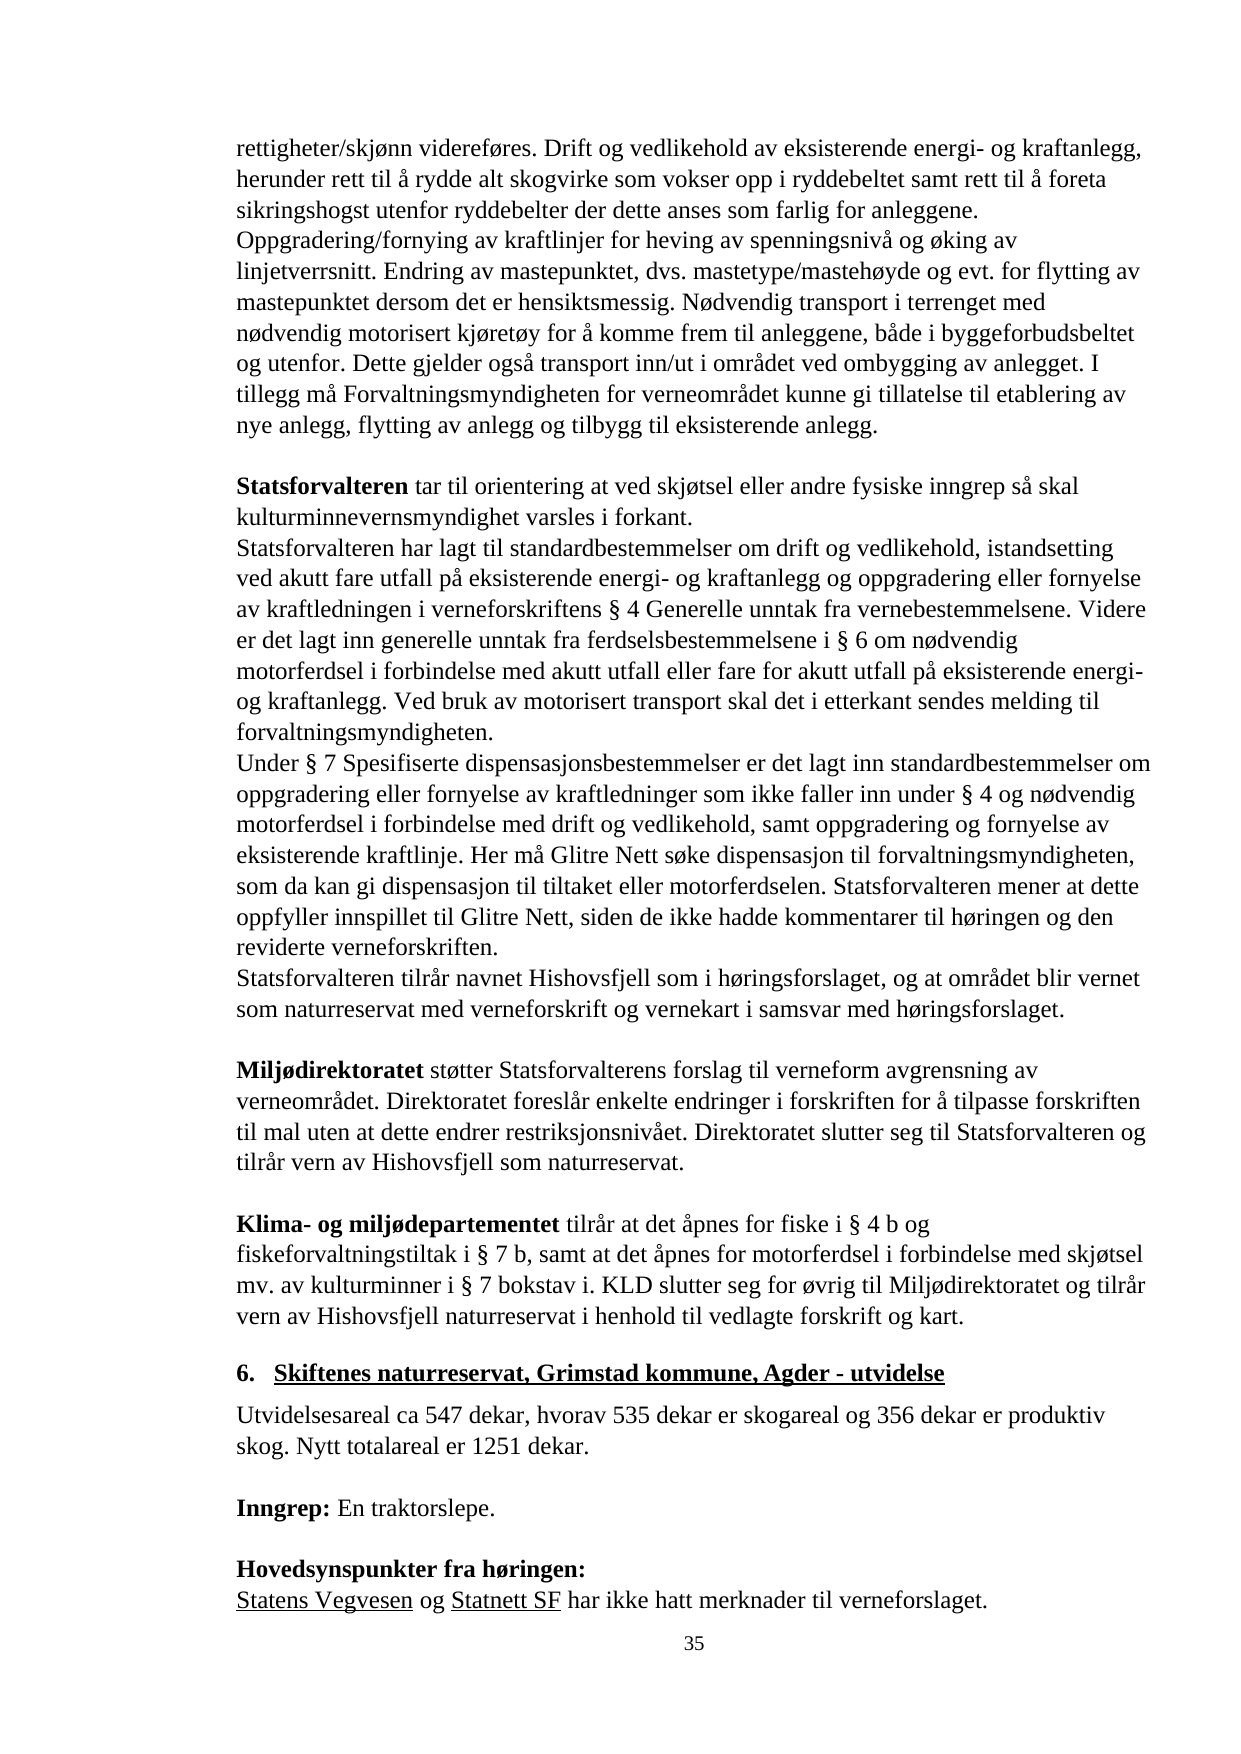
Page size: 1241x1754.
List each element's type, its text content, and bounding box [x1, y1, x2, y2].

subtitle Skiftenes naturreservat, Grimstad kommune, Agder - utvidelse [236, 1357, 1152, 1388]
text Under § 7 Spesifiserte dispensasjonsbestemmelser er det lagt inn standardbestemmelser om oppgradering eller fornyelse av kraftledninger som ikke faller inn under § 4 og nødvendig motorferdsel i forbindelse med drift og vedlikehold, samt oppgradering og fornyelse av eksisterende kraftlinje. Her må Glitre Nett søke dispensasjon til forvaltningsmyndigheten, som da kan gi dispensasjon til tiltaket eller motorferdselen. Statsforvalteren mener at dette oppfyller innspillet til Glitre Nett, siden de ikke hadde kommentarer til høringen og den reviderte verneforskriften. [236, 748, 1152, 961]
text Miljødirektoratet støtter Statsforvalterens forslag til verneform avgrensning av verneområdet. Direktoratet foreslår enkelte endringer i forskriften for å tilpasse forskriften til mal uten at dette endrer restriksjonsnivået. Direktoratet slutter seg til Statsforvalteren og tilrår vern av Hishovsfjell som naturreservat. [236, 1055, 1152, 1176]
text Statsforvalteren har lagt til standardbestemmelser om drift og vedlikehold, istandsetting ved akutt fare utfall på eksisterende energi- og kraftanlegg og oppgradering eller fornyelse av kraftledningen i verneforskriftens § 4 Generelle unntak fra vernebestemmelsene. Videre er det lagt inn generelle unntak fra ferdselsbestemmelsene i § 6 om nødvendig motorferdsel i forbindelse med akutt utfall eller fare for akutt utfall på eksisterende energi- og kraftanlegg. Ved bruk av motorisert transport skal det i etterkant sendes melding til forvaltningsmyndigheten. [236, 533, 1152, 746]
text Klima- og miljødepartementet tilrår at det åpnes for fiske i § 4 b og fiskeforvaltningstiltak i § 7 b, samt at det åpnes for motorferdsel i forbindelse med skjøtsel mv. av kulturminner i § 7 bokstav i. KLD slutter seg for øvrig til Miljødirektoratet og tilrår vern av Hishovsfjell naturreservat i henhold til vedlagte forskrift og kart. [236, 1209, 1152, 1330]
text Hovedsynspunkter fra høringen: [236, 1554, 1152, 1583]
text Statens Vegvesen og Statnett SF har ikke hatt merknader til verneforslaget. [236, 1585, 1152, 1614]
text Statsforvalteren tar til orientering at ved skjøtsel eller andre fysiske inngrep så skal kulturminnevernsmyndighet varsles i forkant. [236, 471, 1152, 531]
text Statsforvalteren tilrår navnet Hishovsfjell som i høringsforslaget, og at området blir vernet som naturreservat med verneforskrift og vernekart i samsvar med høringsforslaget. [236, 963, 1152, 1022]
text Inngrep: En traktorslepe. [236, 1493, 1152, 1521]
text Utvidelsesareal ca 547 dekar, hvorav 535 dekar er skogareal og 356 dekar er produktiv skog. Nytt totalareal er 1251 dekar. [236, 1401, 1152, 1460]
